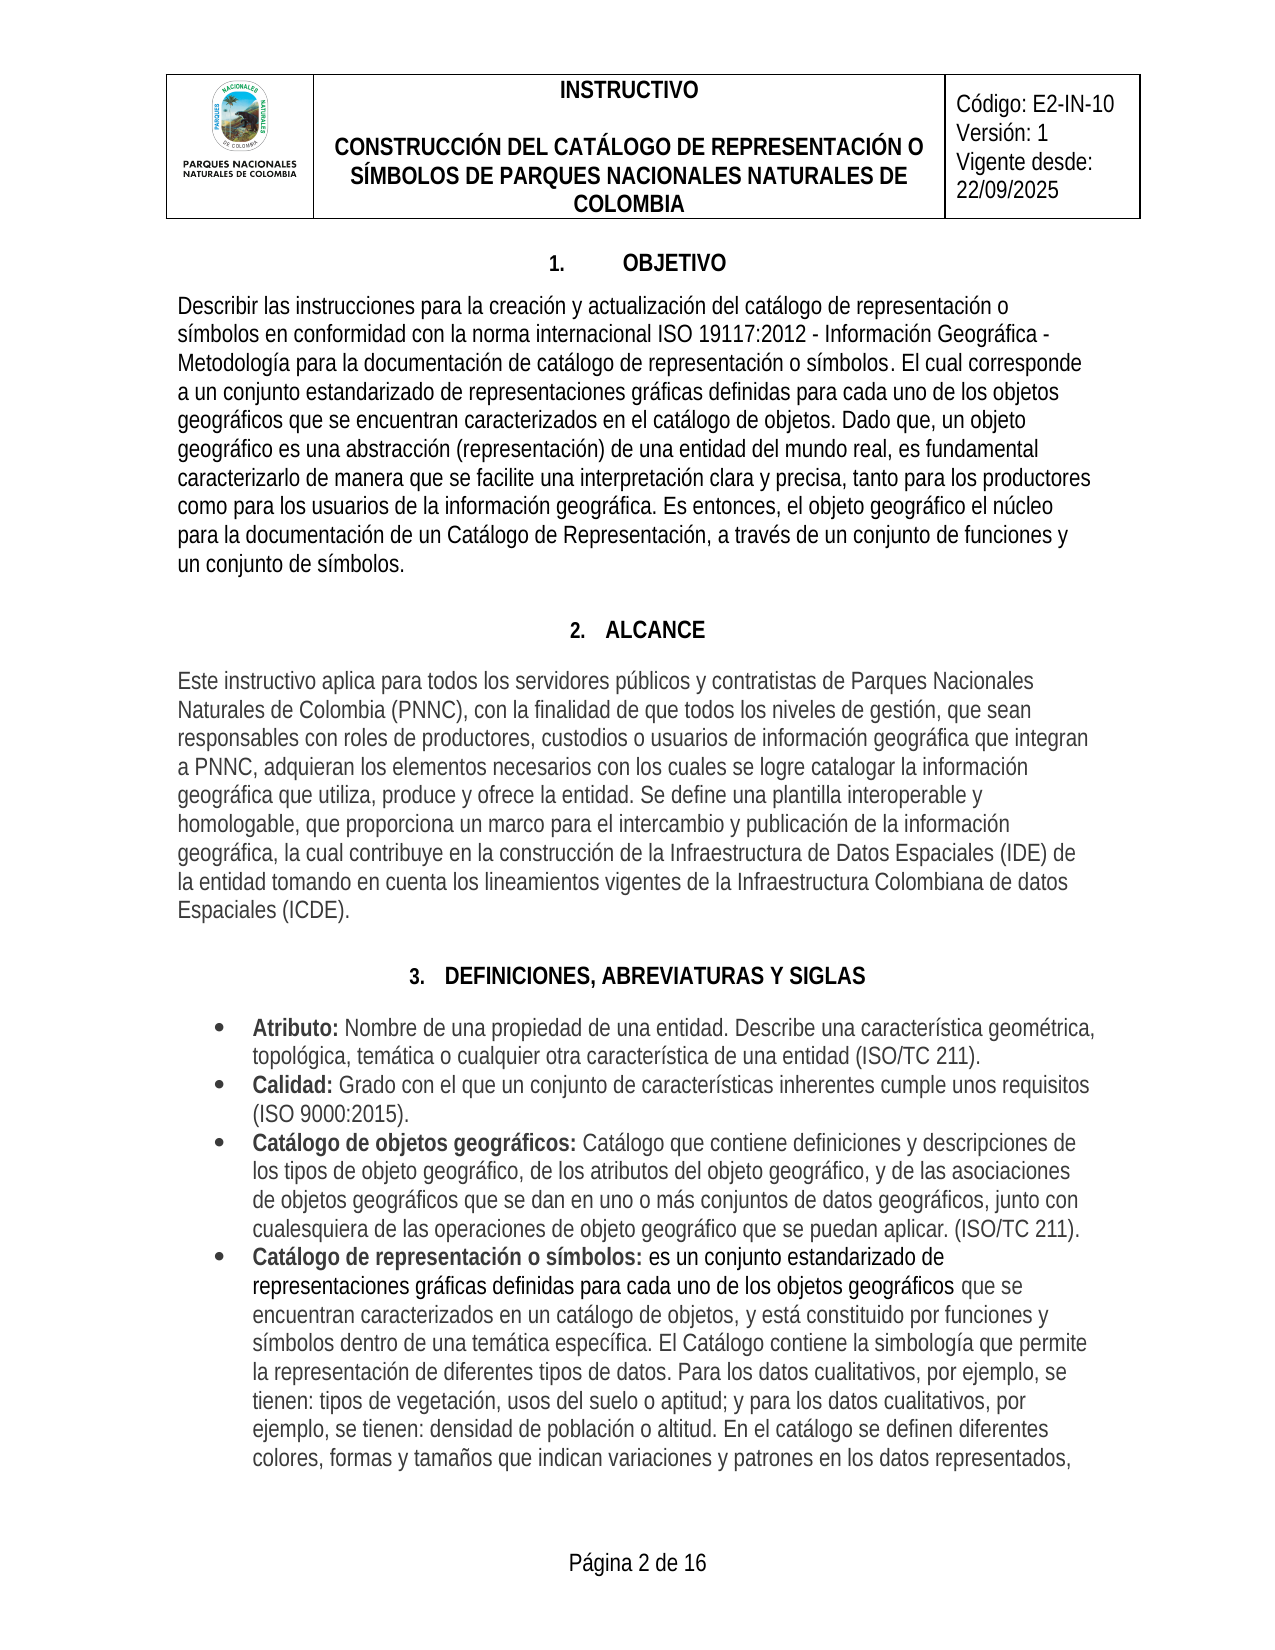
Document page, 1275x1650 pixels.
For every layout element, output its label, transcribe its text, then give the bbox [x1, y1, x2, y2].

text Este instructivo aplica para todos los servidores públicos y contratistas de Parques Nacionales Naturales de Colombia (PNNC), con la finalidad de que todos los niveles de gestión, que sean responsables con roles de productores, custodios o usuarios de información geográfica que integran a PNNC, adquieran los elementos necesarios con los cuales se logre catalogar la información geográfica que utiliza, produce y ofrece la entidad. Se define una plantilla interoperable y homologable, que proporciona un marco para el intercambio y publicación de la información geográfica, la cual contribuye en la construcción de la Infraestructura de Datos Espaciales (IDE) de la entidad tomando en cuenta los lineamientos vigentes de la Infraestructura Colombiana de datos Espaciales (ICDE). [177, 666, 1098, 924]
list Atributo: Nombre de una propiedad de una entidad. Describe una característica geométrica, topológica, temática o cualquier otra característica de una entidad (ISO/TC 211). [215, 1012, 1098, 1070]
list Catálogo de objetos geográficos: Catálogo que contiene definiciones y descripciones de los tipos de objeto geográfico, de los atributos del objeto geográfico, y de las asociaciones de objetos geográficos que se dan en uno o más conjuntos de datos geográficos, junto con cualesquiera de las operaciones de objeto geográfico que se puedan aplicar. (ISO/TC 211). [215, 1127, 1098, 1242]
text Describir las instrucciones para la creación y actualización del catálogo de representación o símbolos en conformidad con la norma internacional ISO 19117:2012 - Información Geográfica - Metodología para la documentación de catálogo de representación o símbolos. El cual corresponde a un conjunto estandarizado de representaciones gráficas definidas para cada uno de los objetos geográficos que se encuentran caracterizados en el catálogo de objetos. Dado que, un objeto geográfico es una abstracción (representación) de una entidad del mundo real, es fundamental caracterizarlo de manera que se facilite una interpretación clara y precisa, tanto para los productores como para los usuarios de la información geográfica. Es entonces, el objeto geográfico el núcleo para la documentación de un Catálogo de Representación, a través de un conjunto de funciones y un conjunto de símbolos. [177, 291, 1098, 577]
subtitle DEFINICIONES, ABREVIATURAS Y SIGLAS [177, 961, 1098, 990]
subtitle OBJETIVO [177, 248, 1098, 276]
picture [177, 75, 302, 183]
list Calidad: Grado con el que un conjunto de características inherentes cumple unos requisitos (ISO 9000:2015). [215, 1070, 1098, 1127]
subtitle ALCANCE [177, 615, 1098, 643]
